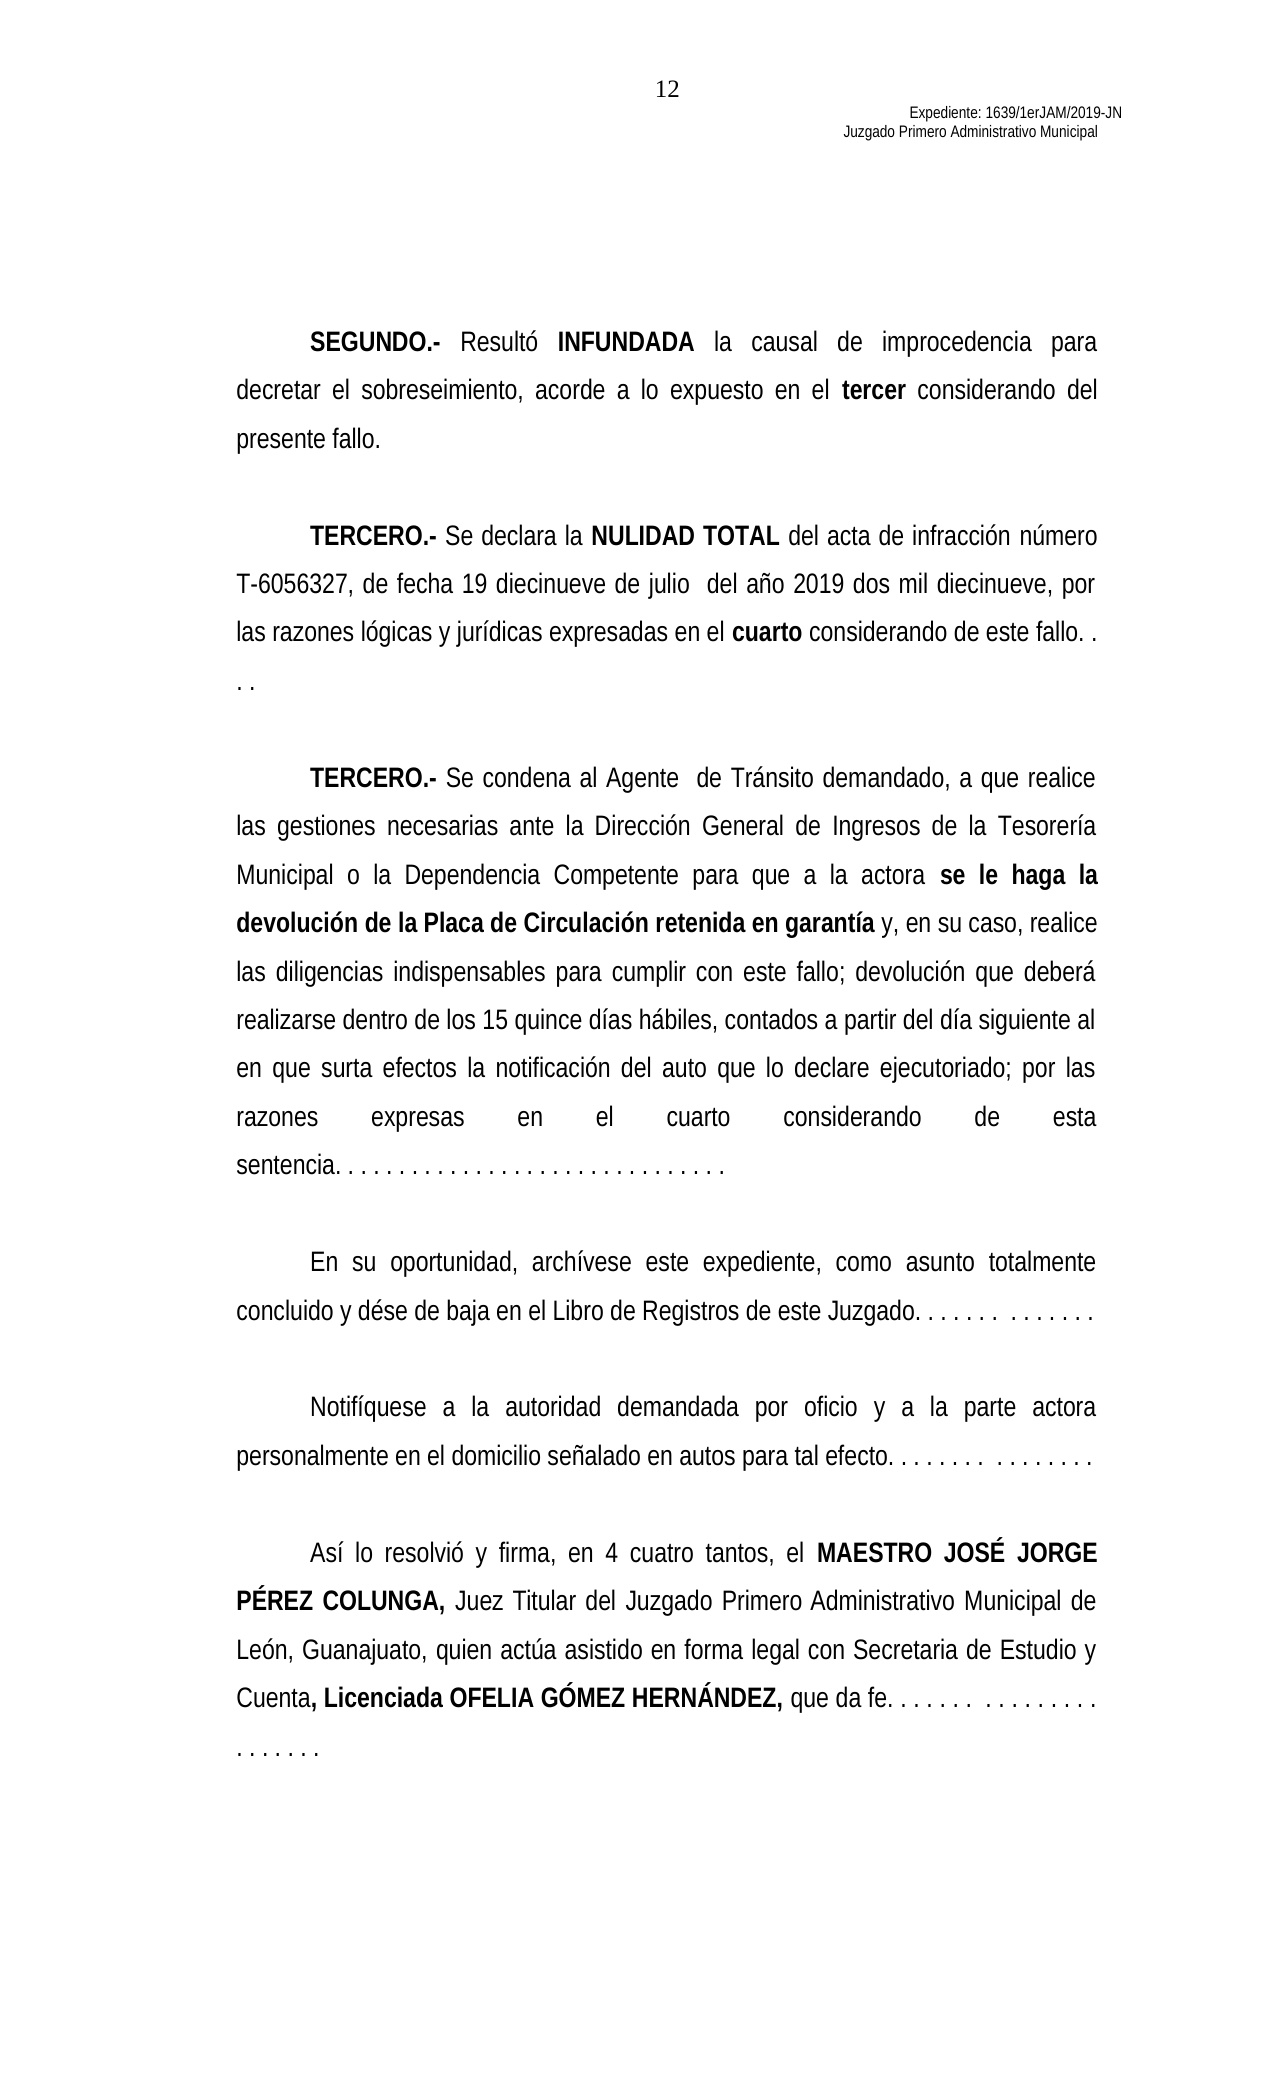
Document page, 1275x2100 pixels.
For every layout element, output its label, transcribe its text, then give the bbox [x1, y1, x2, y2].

text Así lo resolvió y firma, en 4 cuatro tantos, el MAESTRO JOSÉ JORGE PÉREZ COLUNGA, Juez Titular del Juzgado Primero Administrativo Municipal de León, Guanajuato, quien actúa asistido en forma legal con Secretaria de Estudio y Cuenta, Licenciada OFELIA GÓMEZ HERNÁNDEZ, que da fe. . . . . . . . . . . . . . . . . . . . . . . [236, 1536, 1098, 1762]
text TERCERO.- Se declara la NULIDAD TOTAL del acta de infracción número T-6056327, de fecha 19 diecinueve de julio del año 2019 dos mil diecinueve, por las razones lógicas y jurídicas expresadas en el cuarto considerando de este fallo. . . . [236, 519, 1098, 696]
text SEGUNDO.- Resultó INFUNDADA la causal de improcedencia para decretar el sobreseimiento, acorde a lo expuesto en el tercer considerando del presente fallo. [236, 325, 1098, 454]
text En su oportunidad, archívese este expediente, como asunto totalmente concluido y dése de baja en el Libro de Registros de este Juzgado. . . . . . . . . . . . . . [236, 1245, 1098, 1326]
text Notifíquese a la autoridad demandada por oficio y a la parte actora personalmente en el domicilio señalado en autos para tal efecto. . . . . . . . . . . . . . . . [236, 1391, 1098, 1471]
text TERCERO.- Se condena al Agente de Tránsito demandado, a que realice las gestiones necesarias ante la Dirección General de Ingresos de la Tesorería Municipal o la Dependencia Competente para que a la actora se le haga la devolución de la Placa de Circulación retenida en garantía y, en su caso, realice las diligencias indispensables para cumplir con este fallo; devolución que deberá realizarse dentro de los 15 quince días hábiles, contados a partir del día siguiente al en que surta efectos la notificación del auto que lo declare ejecutoriado; por las razones expresas en el cuarto considerando de esta sentencia. . . . . . . . . . . . . . . . . . . . . . . . . . . . . . . [236, 761, 1098, 1181]
